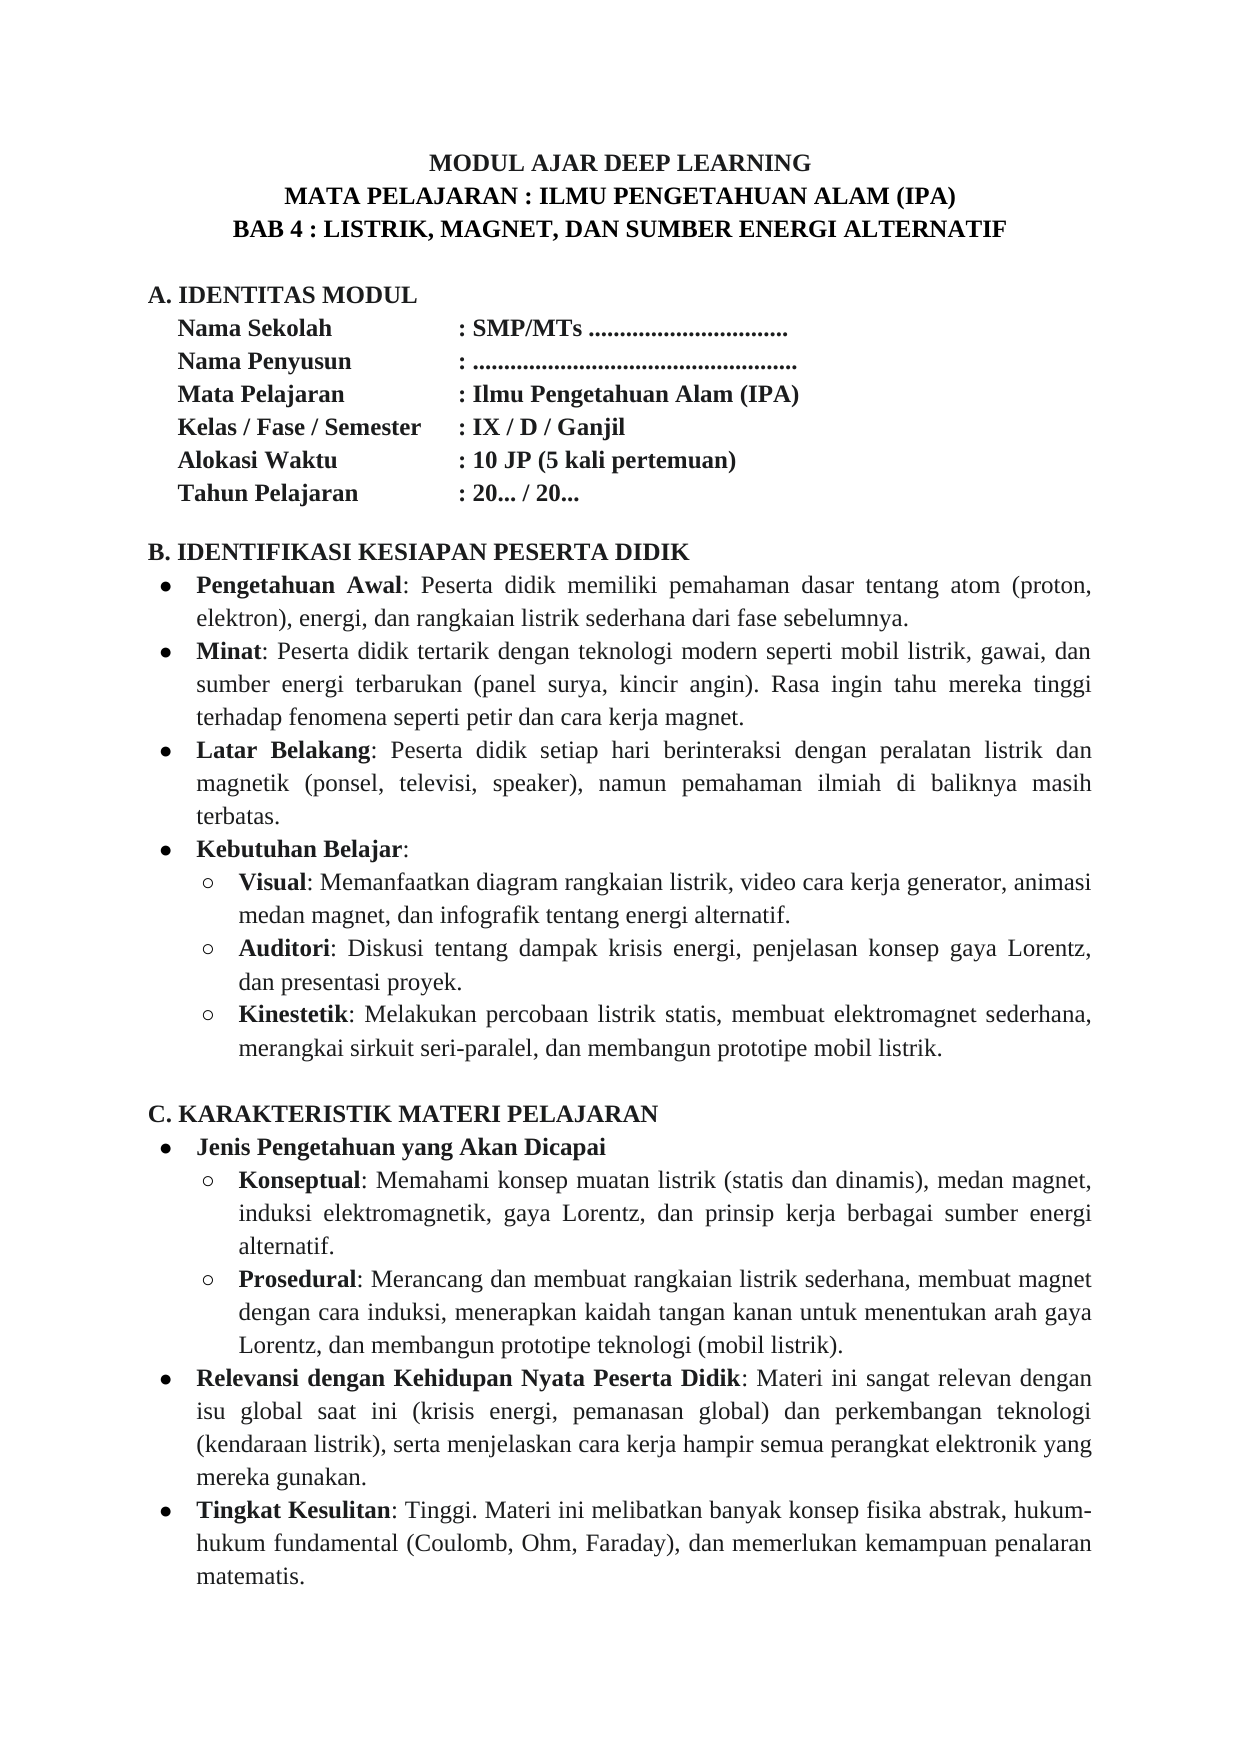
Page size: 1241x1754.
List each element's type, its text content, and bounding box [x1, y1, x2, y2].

subtitle MODUL AJAR DEEP LEARNING [148, 148, 1092, 176]
subtitle C. KARAKTERISTIK MATERI PELAJARAN [148, 1099, 1092, 1127]
list Konseptual: Memahami konsep muatan listrik (statis dan dinamis), medan magnet, induksi elektromagnetik, gaya Lorentz, dan prinsip kerja berbagai sumber energi alternatif. [201, 1165, 1092, 1259]
subtitle B. IDENTIFIKASI KESIAPAN PESERTA DIDIK [148, 537, 1092, 566]
list Jenis Pengetahuan yang Akan Dicapai [159, 1132, 1092, 1160]
list Pengetahuan Awal: Peserta didik memiliki pemahaman dasar tentang atom (proton, elektron), energi, dan rangkaian listrik sederhana dari fase sebelumnya. [159, 570, 1092, 632]
subtitle Nama Sekolah : SMP/MTs ................................ [177, 313, 1092, 342]
list Latar Belakang: Peserta didik setiap hari berinteraksi dengan peralatan listrik dan magnetik (ponsel, televisi, speaker), namun pemahaman ilmiah di baliknya masih terbatas. [159, 735, 1092, 830]
subtitle A. IDENTITAS MODUL [148, 280, 1092, 308]
subtitle Alokasi Waktu : 10 JP (5 kali pertemuan) [177, 445, 1092, 474]
list Minat: Peserta didik tertarik dengan teknologi modern seperti mobil listrik, gawai, dan sumber energi terbarukan (panel surya, kincir angin). Rasa ingin tahu mereka tinggi terhadap fenomena seperti petir dan cara kerja magnet. [159, 636, 1092, 731]
list Kebutuhan Belajar: [159, 834, 1092, 863]
list Auditori: Diskusi tentang dampak krisis energi, penjelasan konsep gaya Lorentz, dan presentasi proyek. [201, 933, 1092, 995]
subtitle Tahun Pelajaran : 20... / 20... [177, 478, 1092, 507]
list Kinestetik: Melakukan percobaan listrik statis, membuat elektromagnet sederhana, merangkai sirkuit seri-paralel, dan membangun prototipe mobil listrik. [201, 999, 1092, 1061]
subtitle Kelas / Fase / Semester : IX / D / Ganjil [177, 412, 1092, 441]
subtitle Mata Pelajaran : Ilmu Pengetahuan Alam (IPA) [177, 379, 1092, 408]
text MATA PELAJARAN : ILMU PENGETAHUAN ALAM (IPA) [148, 181, 1092, 209]
list Visual: Memanfaatkan diagram rangkaian listrik, video cara kerja generator, animasi medan magnet, dan infografik tentang energi alternatif. [201, 867, 1092, 929]
list Prosedural: Merancang dan membuat rangkaian listrik sederhana, membuat magnet dengan cara induksi, menerapkan kaidah tangan kanan untuk menentukan arah gaya Lorentz, dan membangun prototipe teknologi (mobil listrik). [201, 1264, 1092, 1358]
subtitle Nama Penyusun : .................................................... [177, 346, 1092, 374]
list Relevansi dengan Kehidupan Nyata Peserta Didik: Materi ini sangat relevan dengan isu global saat ini (krisis energi, pemanasan global) dan perkembangan teknologi (kendaraan listrik), serta menjelaskan cara kerja hampir semua perangkat elektronik yang mereka gunakan. [159, 1363, 1092, 1491]
text BAB 4 : LISTRIK, MAGNET, DAN SUMBER ENERGI ALTERNATIF [148, 214, 1092, 242]
list Tingkat Kesulitan: Tinggi. Materi ini melibatkan banyak konsep fisika abstrak, hukum-hukum fundamental (Coulomb, Ohm, Faraday), dan memerlukan kemampuan penalaran matematis. [159, 1495, 1092, 1590]
